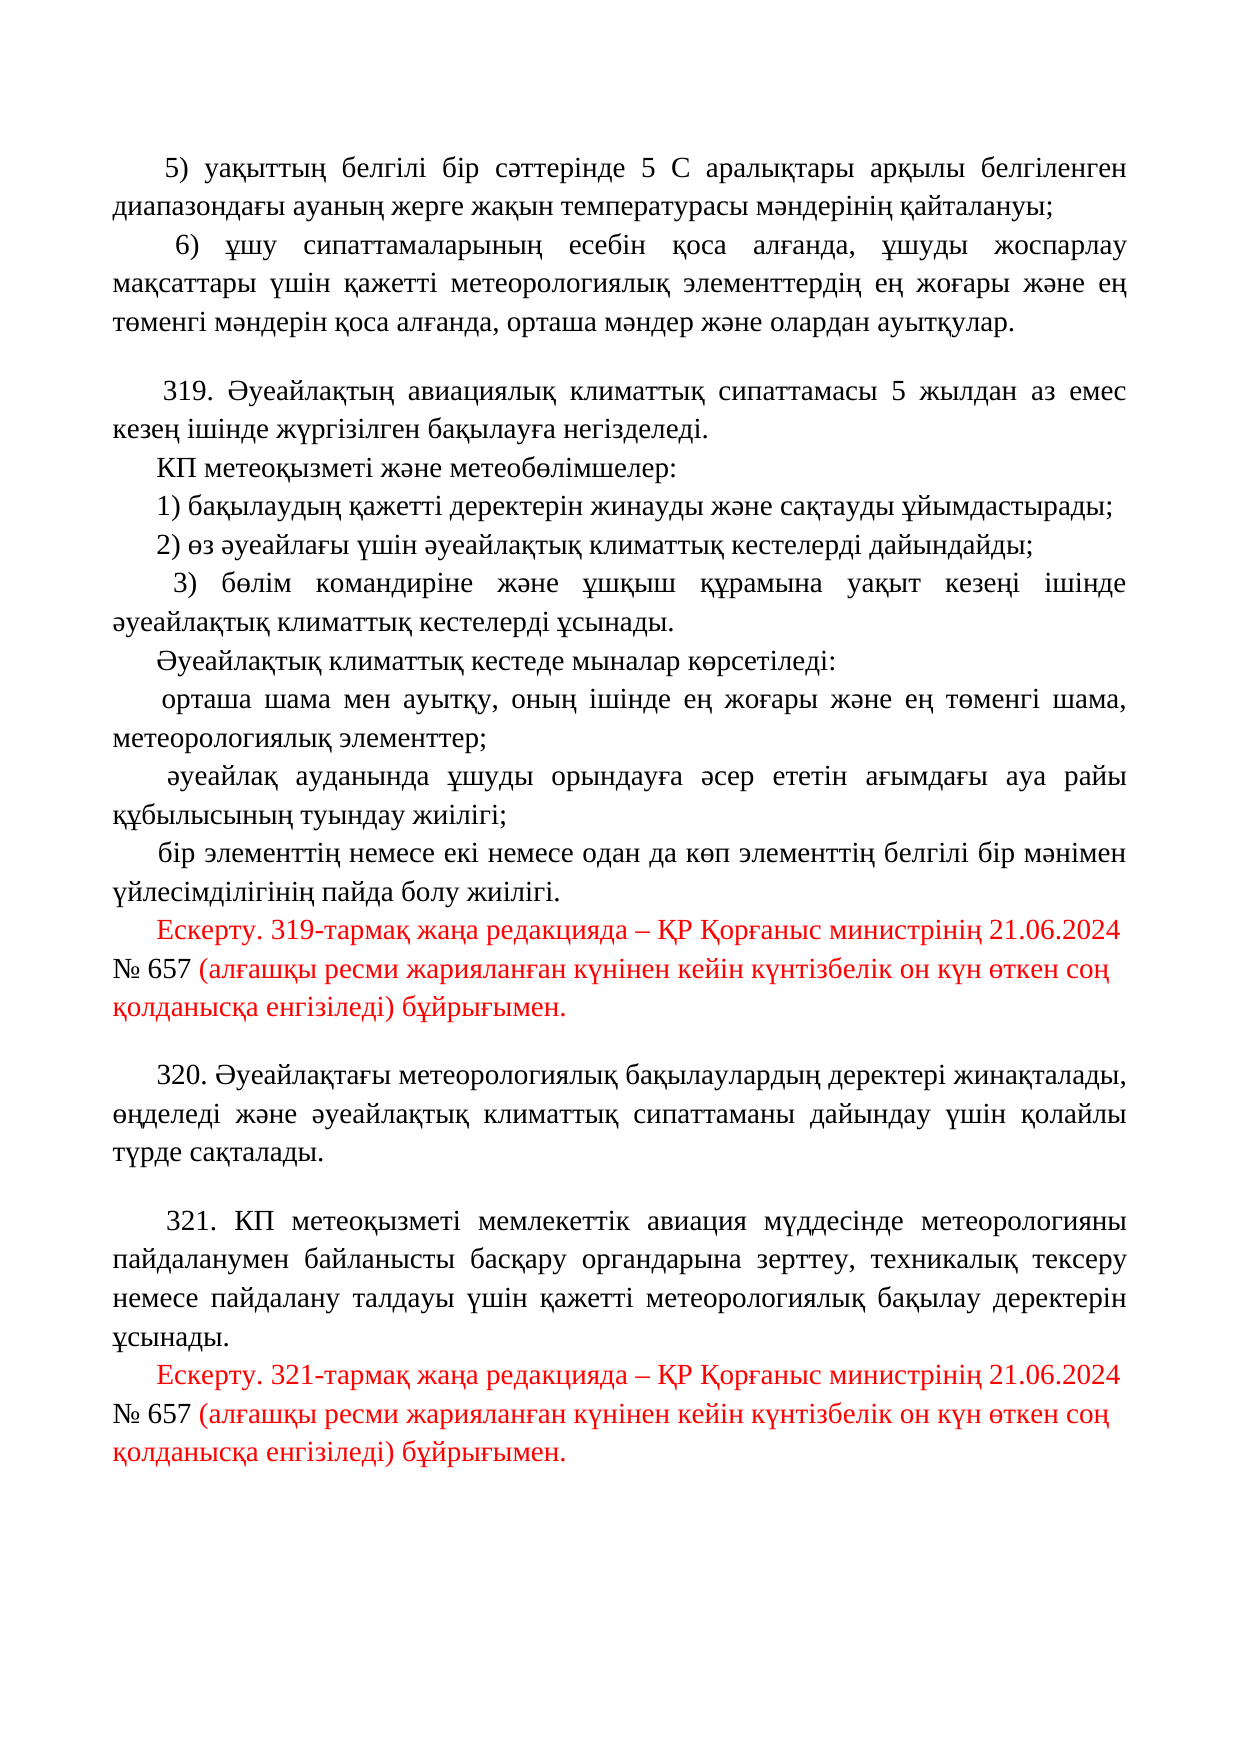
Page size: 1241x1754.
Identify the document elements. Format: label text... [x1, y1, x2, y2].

text 321. КП метеоқызметі мемлекеттік авиация мүддесінде метеорологияны пайдаланумен байланысты басқару органдарына зерттеу, техникалық тексеру немесе пайдалану талдауы үшін қажетті метеорологиялық бақылау деректерін ұсынады. [112, 1203, 1128, 1352]
text 6) ұшу сипаттамаларының есебін қоса алғанда, ұшуды жоспарлау мақсаттары үшін қажетті метеорологиялық элементтердің ең жоғары және ең төменгі мәндерін қоса алғанда, орташа мәндер және олардан ауытқулар. [112, 227, 1128, 338]
text 1) бақылаудың қажетті деректерін жинауды және сақтауды ұйымдастырады; [112, 488, 1128, 522]
text КП метеоқызметі және метеобөлімшелер: [112, 450, 1128, 483]
text 5) уақыттың белгілі бір сәттерінде 5 С аралықтары арқылы белгіленген диапазондағы ауаның жерге жақын температурасы мәндерінің қайталануы; [112, 150, 1128, 222]
text бір элементтің немесе екі немесе одан да көп элементтің белгілі бір мәнімен үйлесімділігінің пайда болу жиілігі. [112, 835, 1128, 907]
text әуеайлақ ауданында ұшуды орындауға әсер ететін ағымдағы ауа райы құбылысының туындау жиілігі; [112, 758, 1128, 830]
text 3) бөлім командиріне және ұшқыш құрамына уақыт кезеңі ішінде әуеайлақтық климаттық кестелерді ұсынады. [112, 566, 1128, 638]
text 2) өз әуеайлағы үшін әуеайлақтық климаттық кестелерді дайындайды; [112, 527, 1128, 561]
text Ескерту. 319-тармақ жаңа редакцияда – ҚР Қорғаныс министрінің 21.06.2024 № 657 (алғашқы ресми жарияланған күнінен кейін күнтізбелік он күн өткен соң қолданысқа енгізіледі) бұйрығымен. [112, 912, 1128, 1053]
text 320. Әуеайлақтағы метеорологиялық бақылаулардың деректері жинақталады, өңделеді және әуеайлақтық климаттық сипаттаманы дайындау үшін қолайлы түрде сақталады. [112, 1057, 1128, 1168]
text Ескерту. 321-тармақ жаңа редакцияда – ҚР Қорғаныс министрінің 21.06.2024 № 657 (алғашқы ресми жарияланған күнінен кейін күнтізбелік он күн өткен соң қолданысқа енгізіледі) бұйрығымен. [112, 1357, 1128, 1498]
text орташа шама мен ауытқу, оның ішінде ең жоғары және ең төменгі шама, метеорологиялық элементтер; [112, 681, 1128, 753]
text 319. Әуеайлақтың авиациялық климаттық сипаттамасы 5 жылдан аз емес кезең ішінде жүргізілген бақылауға негізделеді. [112, 373, 1128, 445]
text Әуеайлақтық климаттық кестеде мыналар көрсетіледі: [112, 643, 1128, 676]
